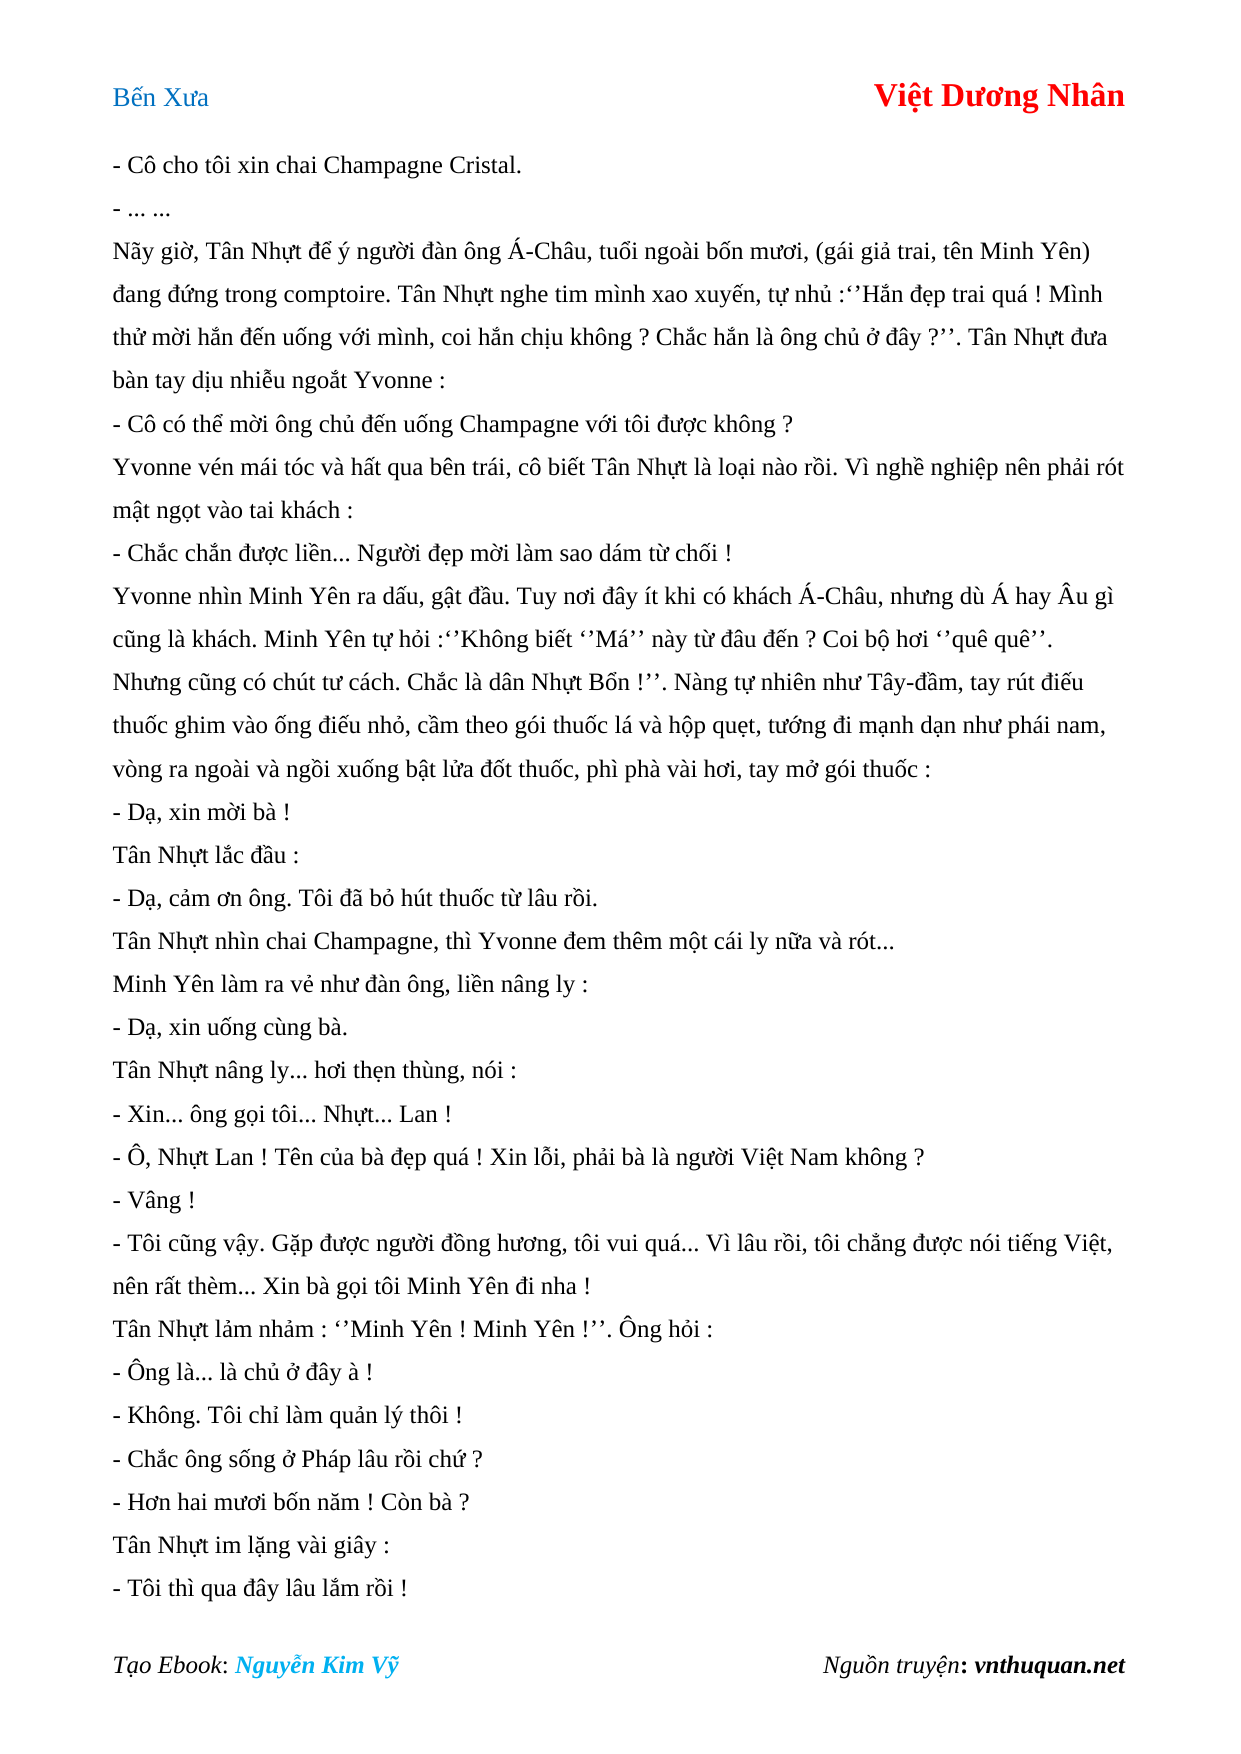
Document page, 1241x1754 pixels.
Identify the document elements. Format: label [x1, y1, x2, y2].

text [112, 150, 1128, 1602]
